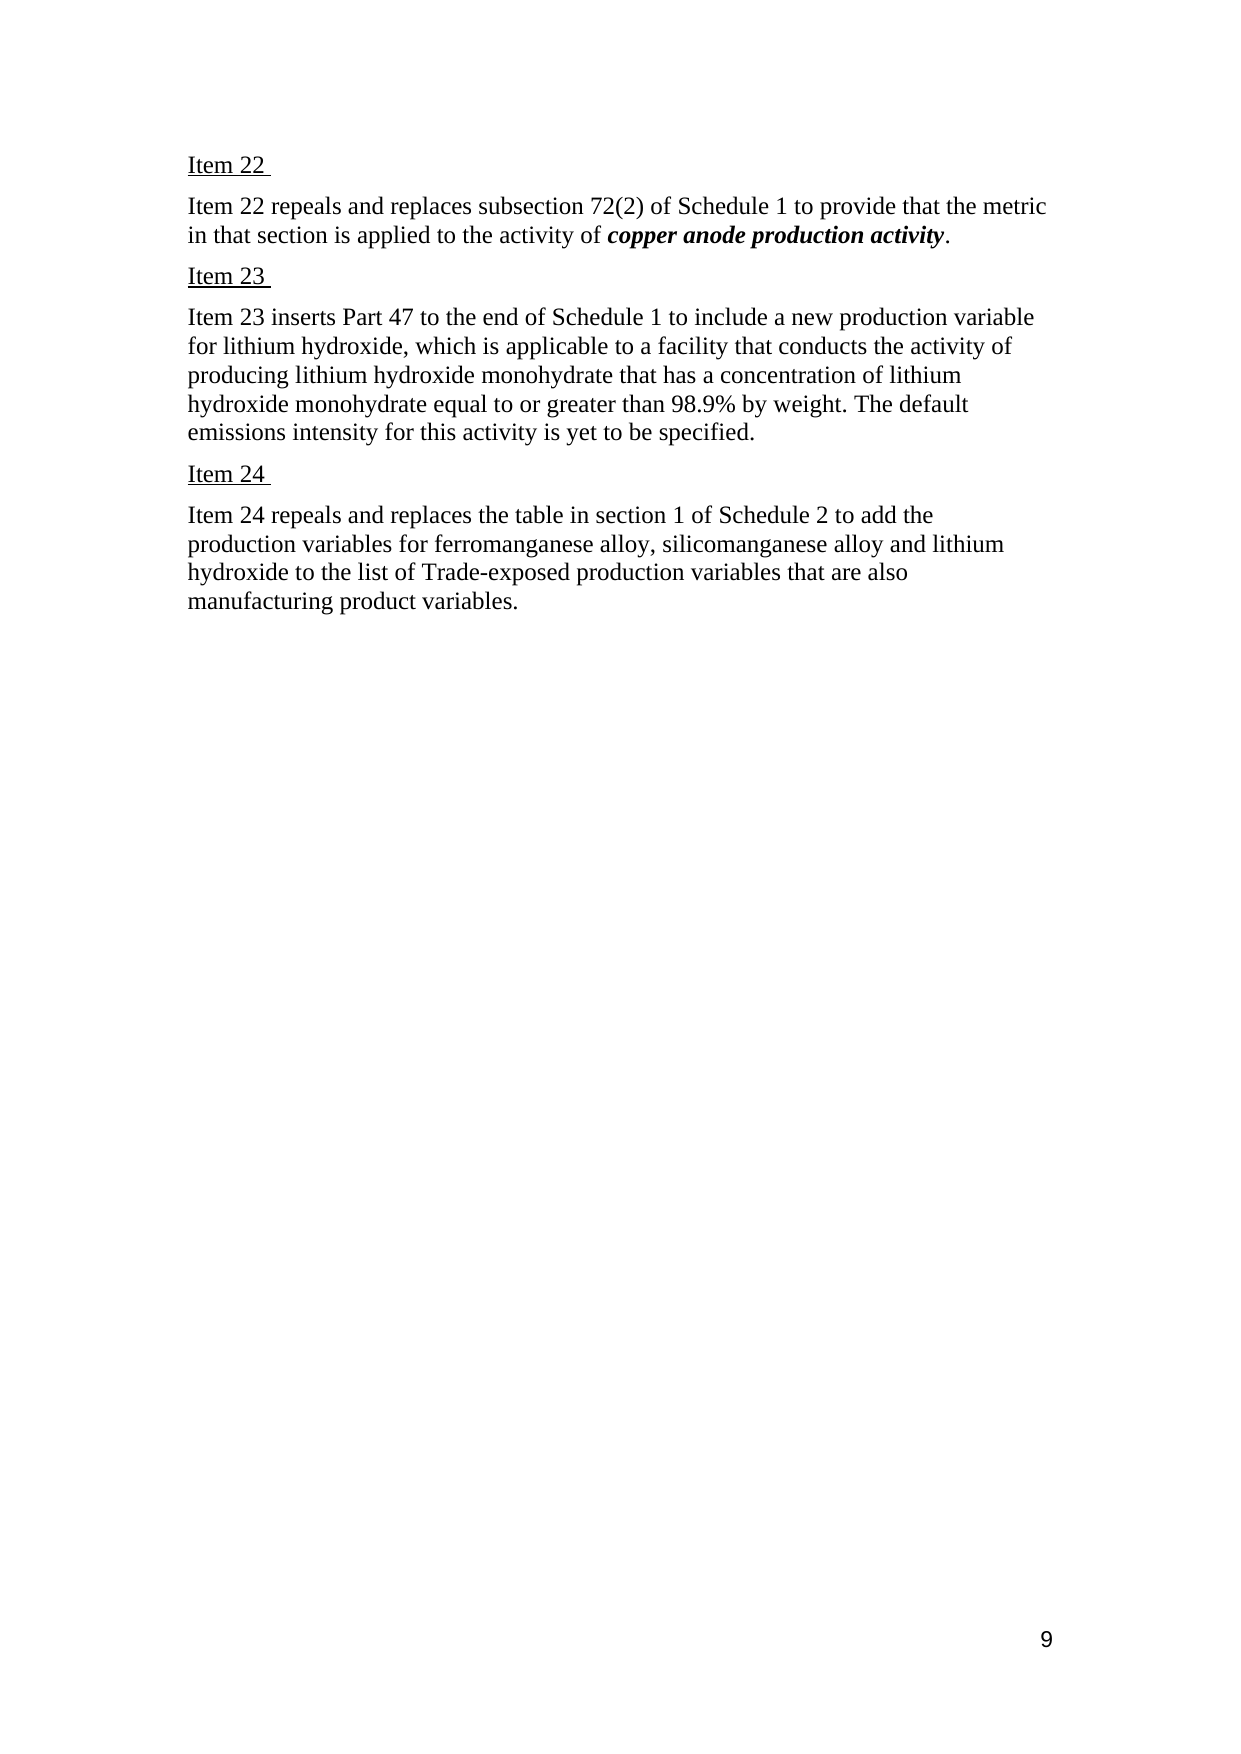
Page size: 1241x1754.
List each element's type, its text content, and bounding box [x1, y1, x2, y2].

text Item 22 [187, 150, 1053, 179]
text Item 23 [187, 261, 1053, 290]
text Item 22 repeals and replaces subsection 72(2) of Schedule 1 to provide that the metric in that section is applied to the activity of copper anode production activity. [187, 191, 1053, 249]
text Item 23 inserts Part 47 to the end of Schedule 1 to include a new production variable for lithium hydroxide, which is applicable to a facility that conducts the activity of producing lithium hydroxide monohydrate that has a concentration of lithium hydroxide monohydrate equal to or greater than 98.9% by weight. The default emissions intensity for this activity is yet to be specified. [187, 302, 1053, 446]
text Item 24 repeals and replaces the table in section 1 of Schedule 2 to add the production variables for ferromanganese alloy, silicomanganese alloy and lithium hydroxide to the list of Trade-exposed production variables that are also manufacturing product variables. [187, 500, 1053, 615]
text Item 24 [187, 459, 1053, 487]
